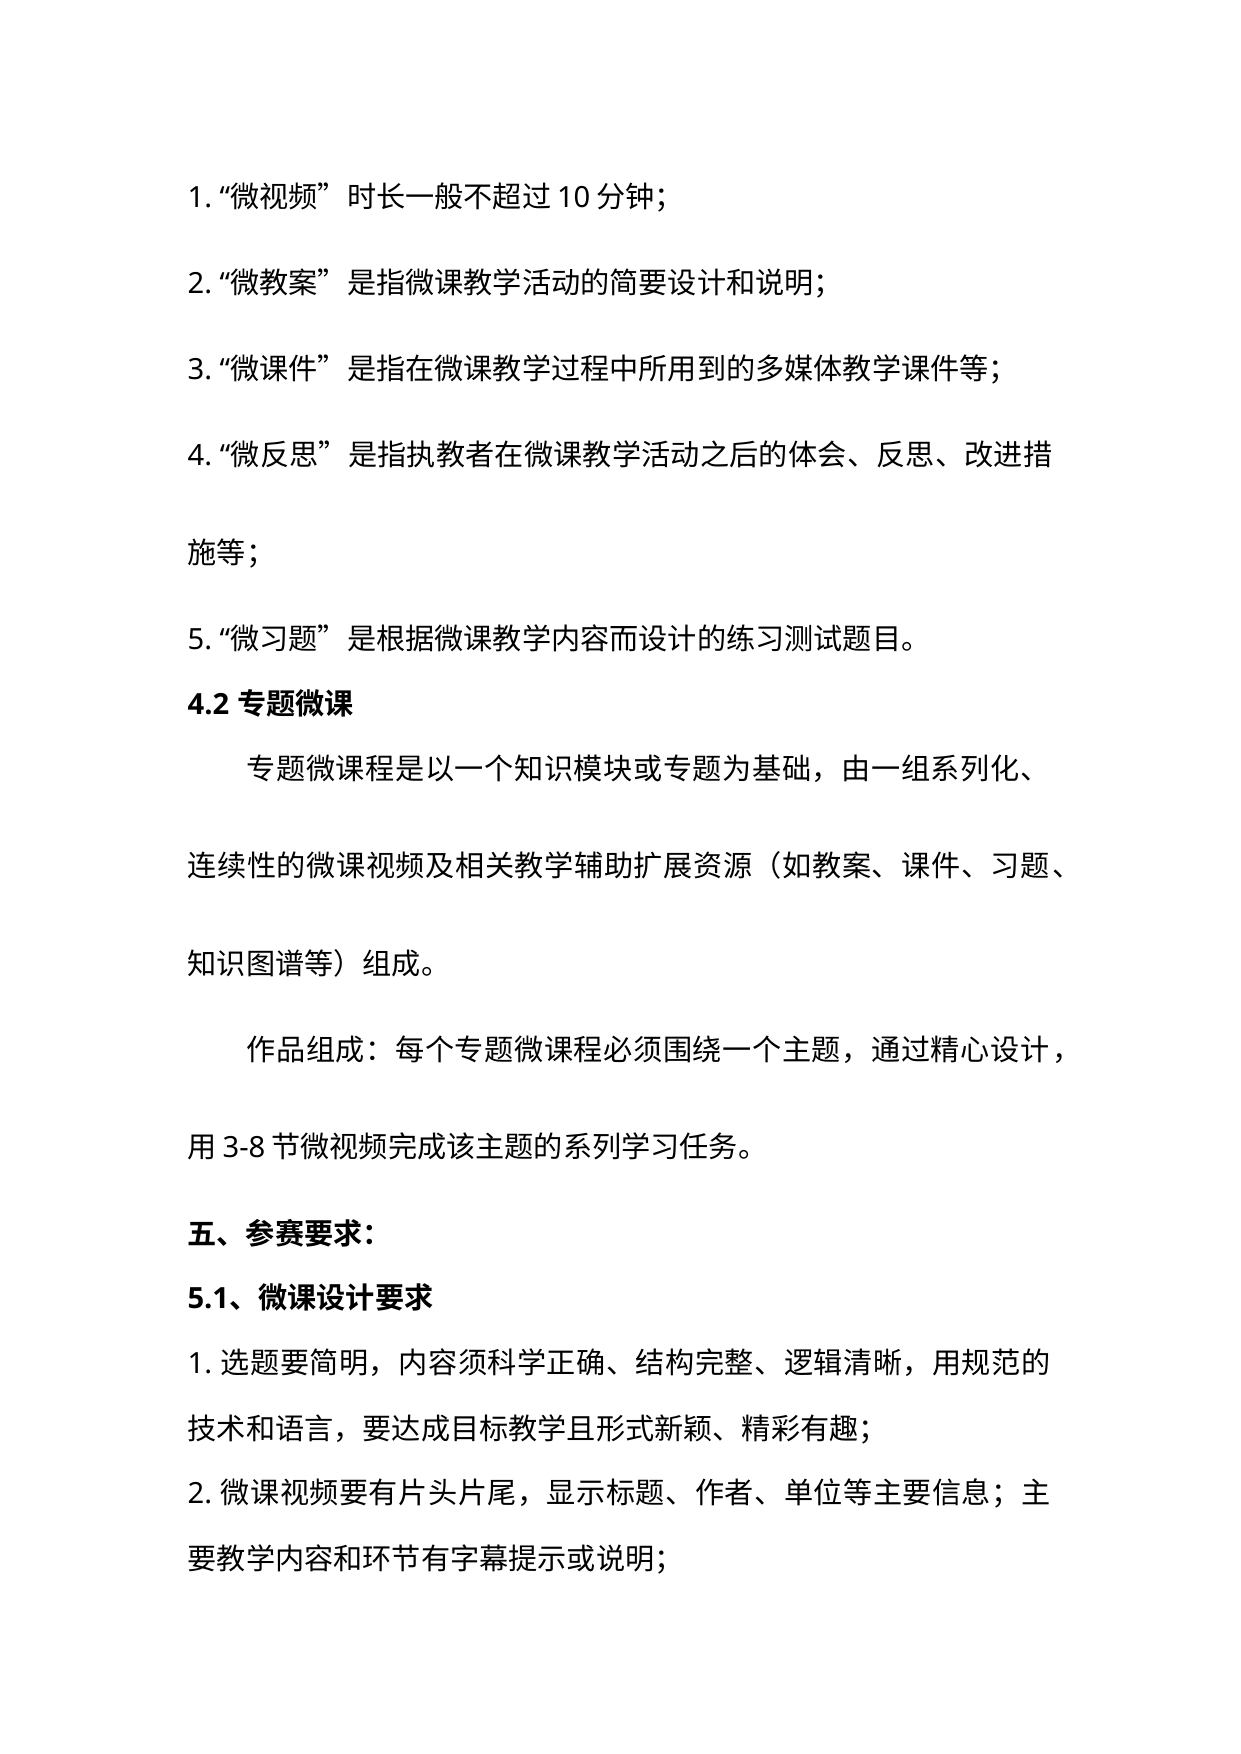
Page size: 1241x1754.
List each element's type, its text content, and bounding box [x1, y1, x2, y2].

text 3. “微课件”是指在微课教学过程中所用到的多媒体教学课件等； [187, 334, 1053, 399]
text 作品组成：每个专题微课程必须围绕一个主题，通过精心设计，用3-8节微视频完成该主题的系列学习任务。 [187, 1015, 1053, 1178]
text 1. 选题要简明，内容须科学正确、结构完整、逻辑清晰，用规范的技术和语言，要达成目标教学且形式新颖、精彩有趣； [187, 1329, 1053, 1459]
text 4. “微反思”是指执教者在微课教学活动之后的体会、反思、改进措施等； [187, 420, 1053, 583]
text 1. “微视频”时长一般不超过10分钟； [187, 162, 1053, 227]
text 4.2 专题微课 [187, 669, 1053, 734]
text 2. 微课视频要有片头片尾，显示标题、作者、单位等主要信息；主要教学内容和环节有字幕提示或说明； [187, 1459, 1053, 1589]
text 5.1、微课设计要求 [187, 1264, 1053, 1329]
text 专题微课程是以一个知识模块或专题为基础，由一组系列化、连续性的微课视频及相关教学辅助扩展资源（如教案、课件、习题、知识图谱等）组成。 [187, 734, 1053, 994]
text 五、参赛要求： [187, 1199, 1053, 1264]
text 2. “微教案”是指微课教学活动的简要设计和说明； [187, 248, 1053, 313]
text 5. “微习题”是根据微课教学内容而设计的练习测试题目。 [187, 604, 1053, 669]
